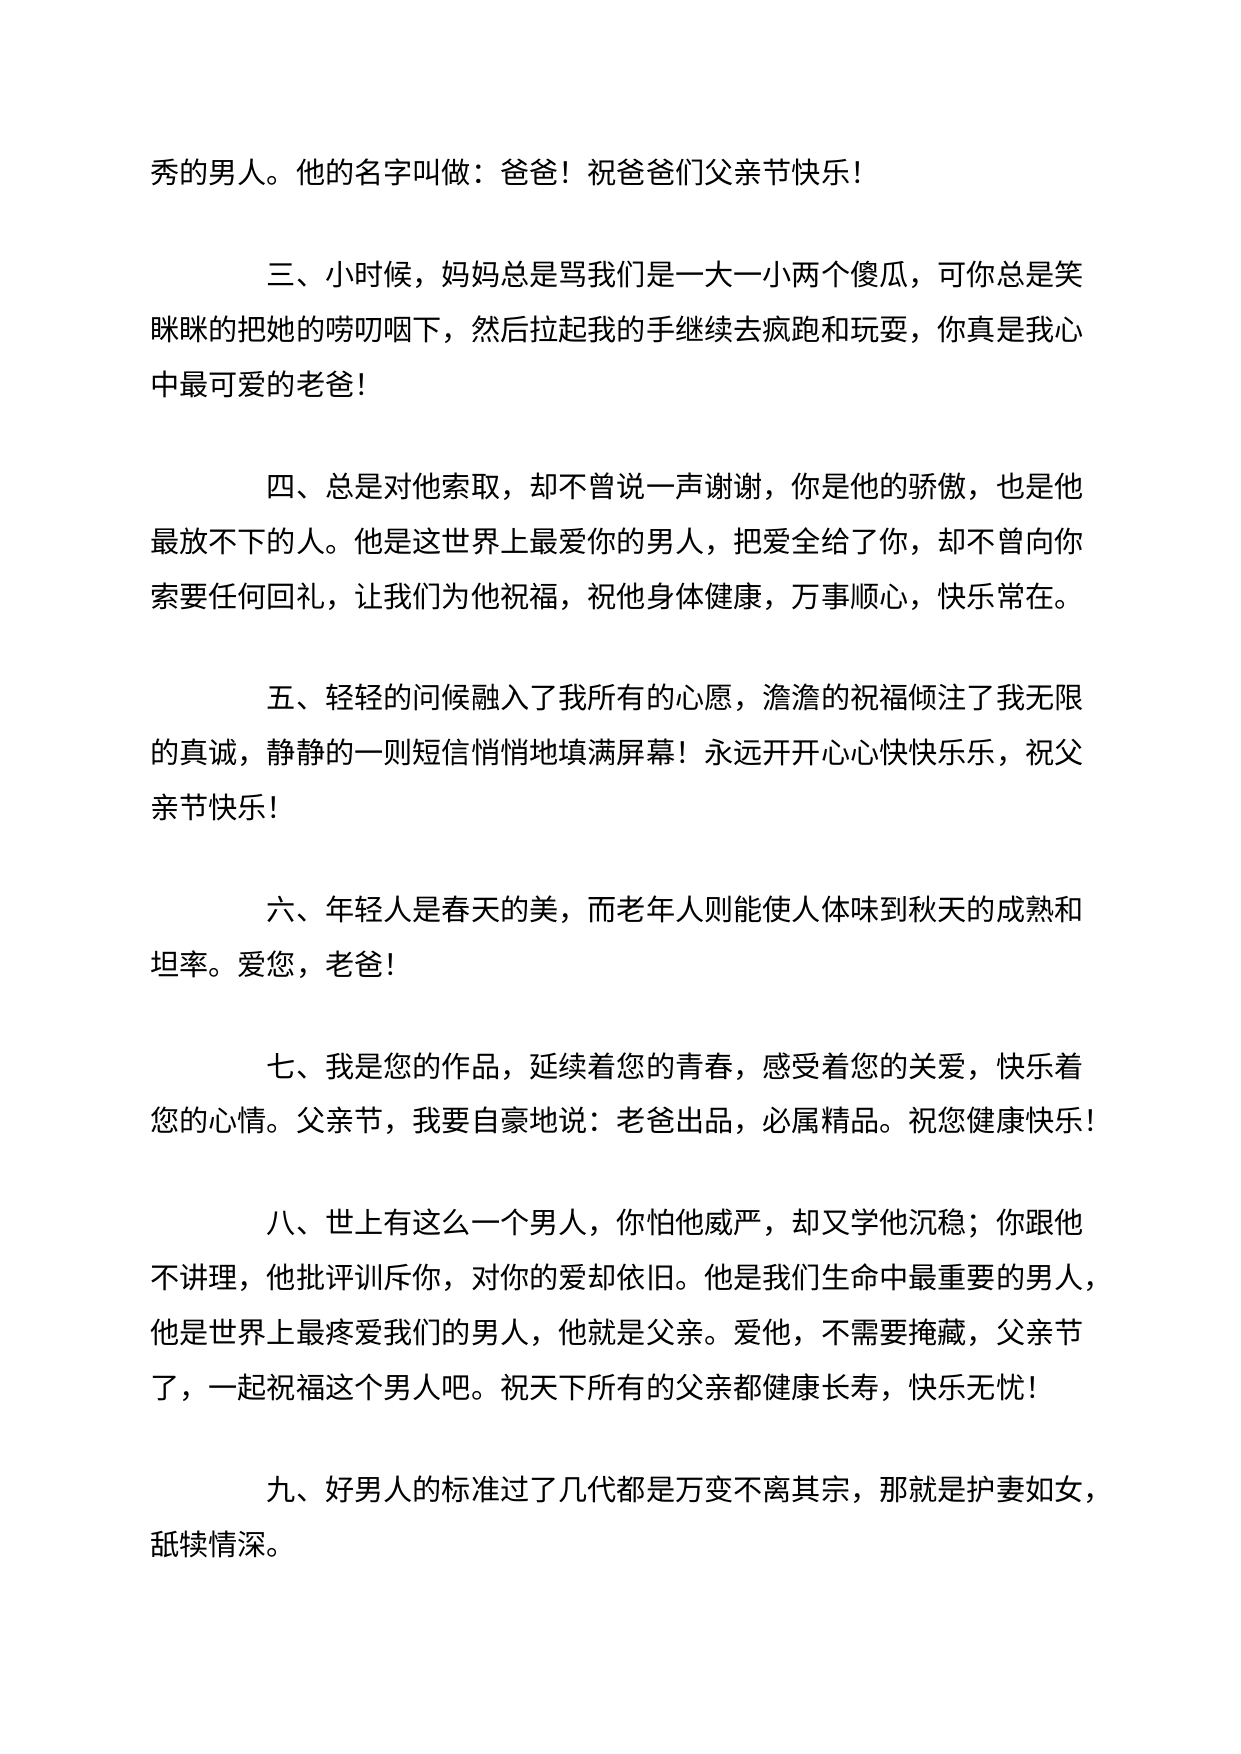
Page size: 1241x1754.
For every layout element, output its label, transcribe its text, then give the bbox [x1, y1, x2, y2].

text 三、小时候，妈妈总是骂我们是一大一小两个傻瓜，可你总是笑眯眯的把她的唠叨咽下，然后拉起我的手继续去疯跑和玩耍，你真是我心中最可爱的老爸！ [150, 252, 1090, 404]
text 六、年轻人是春天的美，而老年人则能使人体味到秋天的成熟和坦率。爱您，老爸！ [150, 886, 1090, 984]
text 九、好男人的标准过了几代都是万变不离其宗，那就是护妻如女，舐犊情深。 [150, 1466, 1090, 1563]
text 五、轻轻的问候融入了我所有的心愿，澹澹的祝福倾注了我无限的真诚，静静的一则短信悄悄地填满屏幕！永远开开心心快快乐乐，祝父亲节快乐！ [150, 675, 1090, 827]
text 八、世上有这么一个男人，你怕他威严，却又学他沉稳；你跟他不讲理，他批评训斥你，对你的爱却依旧。他是我们生命中最重要的男人，他是世界上最疼爱我们的男人，他就是父亲。爱他，不需要掩藏，父亲节了，一起祝福这个男人吧。祝天下所有的父亲都健康长寿，快乐无忧！ [150, 1200, 1090, 1407]
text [150, 150, 1090, 192]
text 七、我是您的作品，延续着您的青春，感受着您的关爱，快乐着您的心情。父亲节，我要自豪地说：老爸出品，必属精品。祝您健康快乐！ [150, 1043, 1090, 1140]
text 四、总是对他索取，却不曾说一声谢谢，你是他的骄傲，也是他最放不下的人。他是这世界上最爱你的男人，把爱全给了你，却不曾向你索要任何回礼，让我们为他祝福，祝他身体健康，万事顺心，快乐常在。 [150, 463, 1090, 615]
